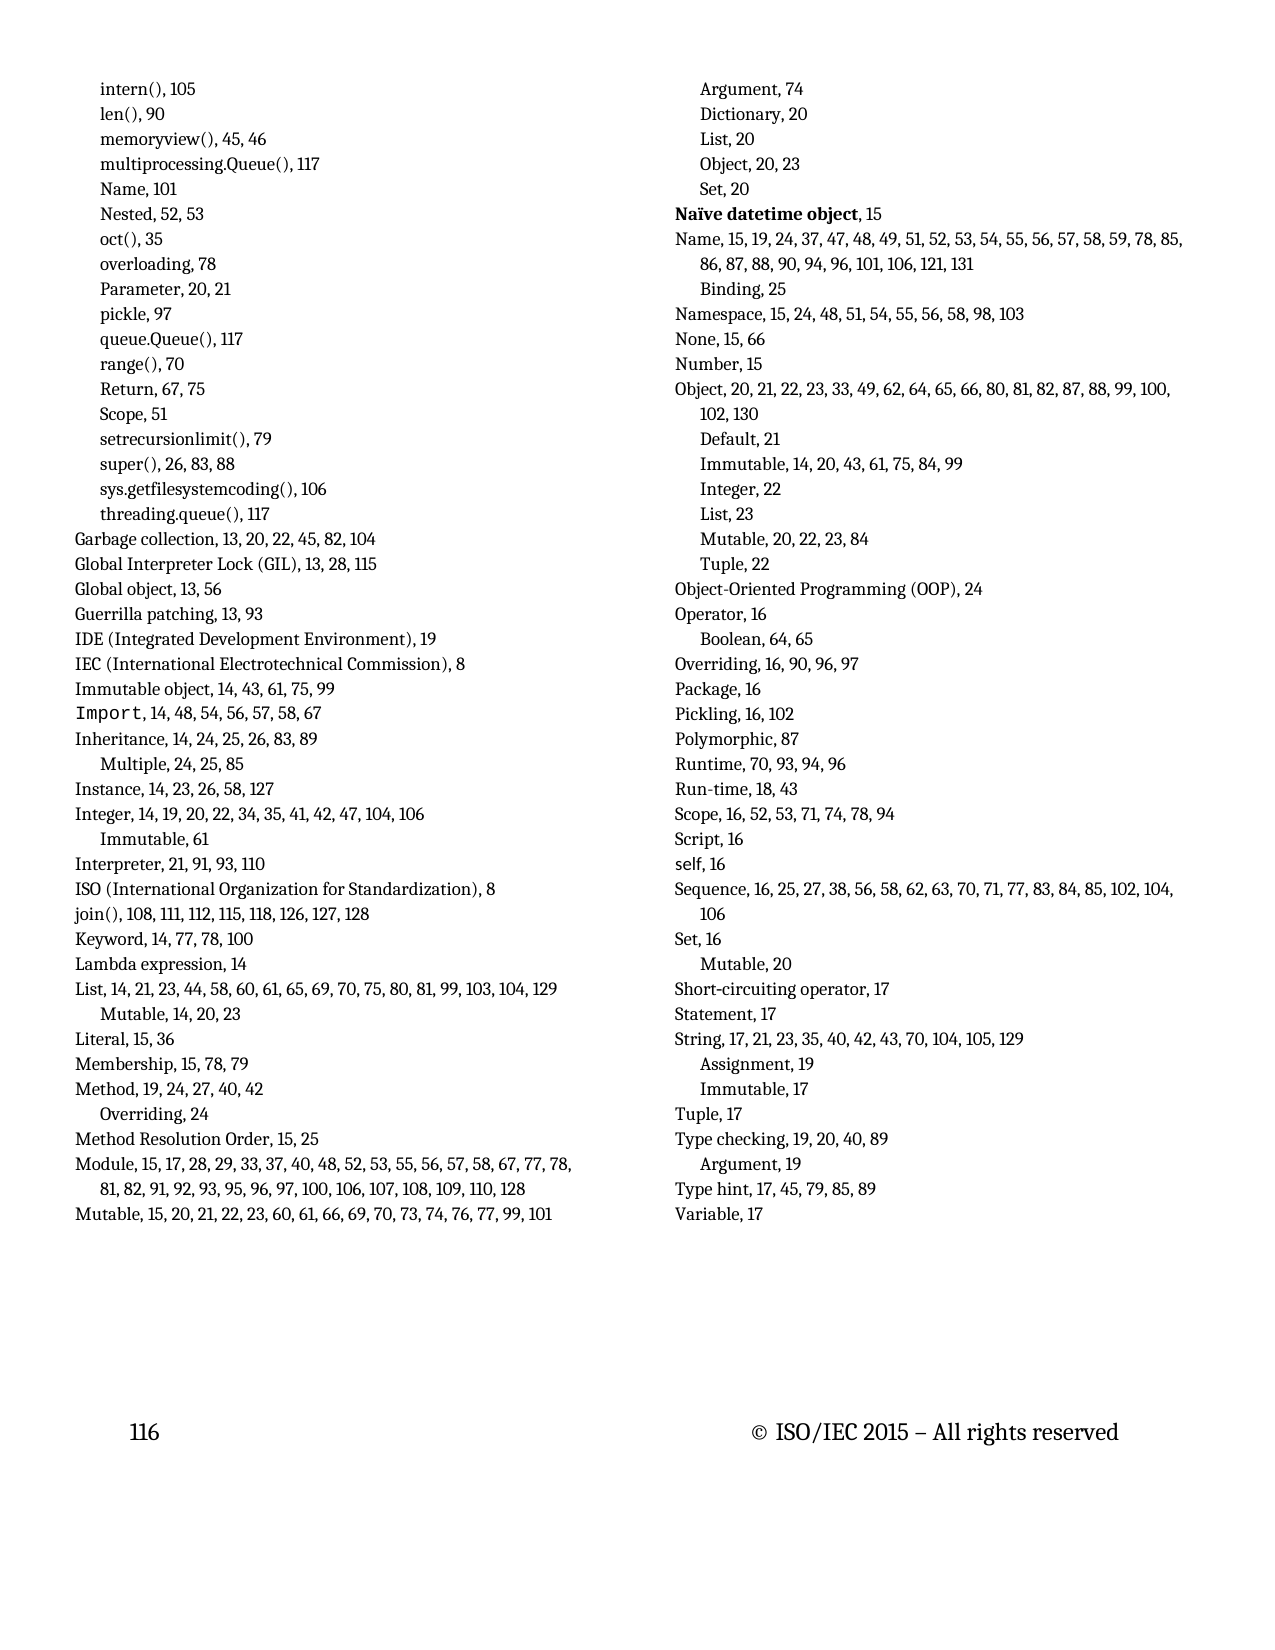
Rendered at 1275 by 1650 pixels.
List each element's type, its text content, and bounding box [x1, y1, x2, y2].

text Interpreter, 21, 91, 93, 110 [75, 850, 596, 875]
text Method Resolution Order, 15, 25 [75, 1125, 596, 1150]
text Multiple, 24, 25, 85 [100, 750, 600, 775]
text Return, 67, 75 [100, 375, 600, 400]
text Mutable, 14, 20, 23 [100, 1000, 600, 1025]
text Inheritance, 14, 24, 25, 26, 83, 89 [75, 725, 596, 750]
text IEC (International Electrotechnical Commission), 8 [75, 650, 596, 675]
text Import, 14, 48, 54, 56, 57, 58, 67 [75, 700, 596, 725]
text IDE (Integrated Development Environment), 19 [75, 625, 596, 650]
text Immutable object, 14, 43, 61, 75, 99 [75, 675, 596, 700]
text Argument, 74 [700, 75, 1200, 100]
text intern(), 105 [100, 75, 600, 100]
text Membership, 15, 78, 79 [75, 1050, 596, 1075]
text Overriding, 24 [100, 1100, 600, 1125]
text oct(), 35 [100, 225, 600, 250]
text Global Interpreter Lock (GIL), 13, 28, 115 [75, 550, 596, 575]
text Instance, 14, 23, 26, 58, 127 [75, 775, 596, 800]
text Garbage collection, 13, 20, 22, 45, 82, 104 [75, 525, 596, 550]
text join(), 108, 111, 112, 115, 118, 126, 127, 128 [75, 900, 596, 925]
text Literal, 15, 36 [75, 1025, 596, 1050]
text Parameter, 20, 21 [100, 275, 600, 300]
text len(), 90 [100, 100, 600, 125]
text setrecursionlimit(), 79 [100, 425, 600, 450]
text Integer, 14, 19, 20, 22, 34, 35, 41, 42, 47, 104, 106 [75, 800, 596, 825]
text Method, 19, 24, 27, 40, 42 [75, 1075, 596, 1100]
text List, 14, 21, 23, 44, 58, 60, 61, 65, 69, 70, 75, 80, 81, 99, 103, 104, 129 [75, 975, 596, 1000]
text range(), 70 [100, 350, 600, 375]
text Global object, 13, 56 [75, 575, 596, 600]
text Scope, 51 [100, 400, 600, 425]
text multiprocessing.Queue(), 117 [100, 150, 600, 175]
text threading.queue(), 117 [100, 500, 600, 525]
text memoryview(), 45, 46 [100, 125, 600, 150]
text sys.getfilesystemcoding(), 106 [100, 475, 600, 500]
text Immutable, 61 [100, 825, 600, 850]
text Guerrilla patching, 13, 93 [75, 600, 596, 625]
text Keyword, 14, 77, 78, 100 [75, 925, 596, 950]
text super(), 26, 83, 88 [100, 450, 600, 475]
text Nested, 52, 53 [100, 200, 600, 225]
text ISO (International Organization for Standardization), 8 [75, 875, 596, 900]
text overloading, 78 [100, 250, 600, 275]
text Name, 101 [100, 175, 600, 200]
text Lambda expression, 14 [75, 950, 596, 975]
text pickle, 97 [100, 300, 600, 325]
text Mutable, 15, 20, 21, 22, 23, 60, 61, 66, 69, 70, 73, 74, 76, 77, 99, 101 [75, 1200, 596, 1225]
text Module, 15, 17, 28, 29, 33, 37, 40, 48, 52, 53, 55, 56, 57, 58, 67, 77, 78, 81, 82, 91, 92, 93, 95, 96, 97, 100, 106, 107, 108, 109, 110, 128 [75, 1150, 596, 1200]
text queue.Queue(), 117 [100, 325, 600, 350]
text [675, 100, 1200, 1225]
